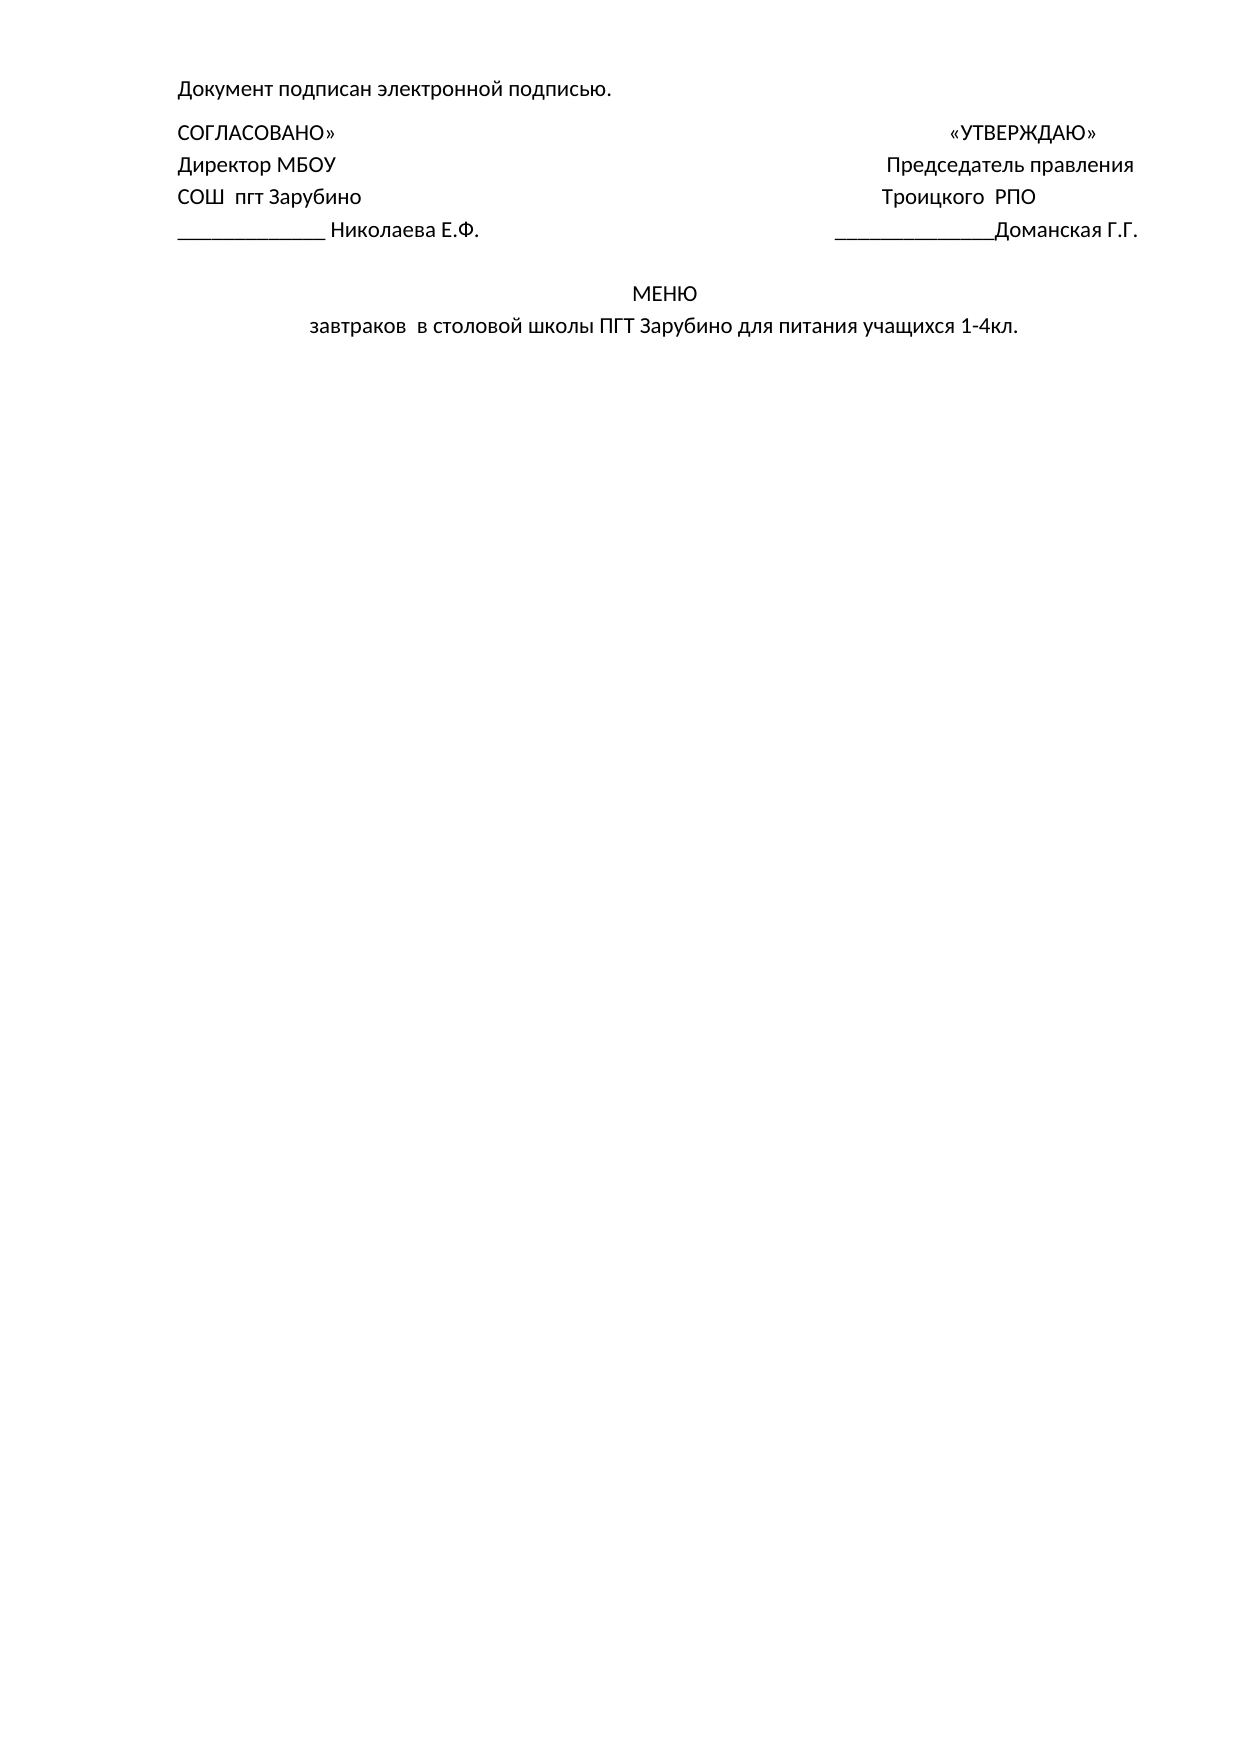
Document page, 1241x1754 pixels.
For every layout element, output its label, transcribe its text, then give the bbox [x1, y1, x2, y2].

text завтраков в столовой школы ПГТ Зарубино для питания учащихся 1-4кл. [177, 311, 1152, 339]
text СОГЛАСОВАНО» «УТВЕРЖДАЮ» [177, 118, 1152, 146]
text МЕНЮ [177, 279, 1152, 307]
text Директор МБОУ Председатель правления [177, 150, 1152, 178]
text СОШ пгт Зарубино Троицкого РПО [177, 182, 1152, 211]
text _____________ Николаева Е.Ф. ______________Доманская Г.Г. [177, 215, 1152, 243]
